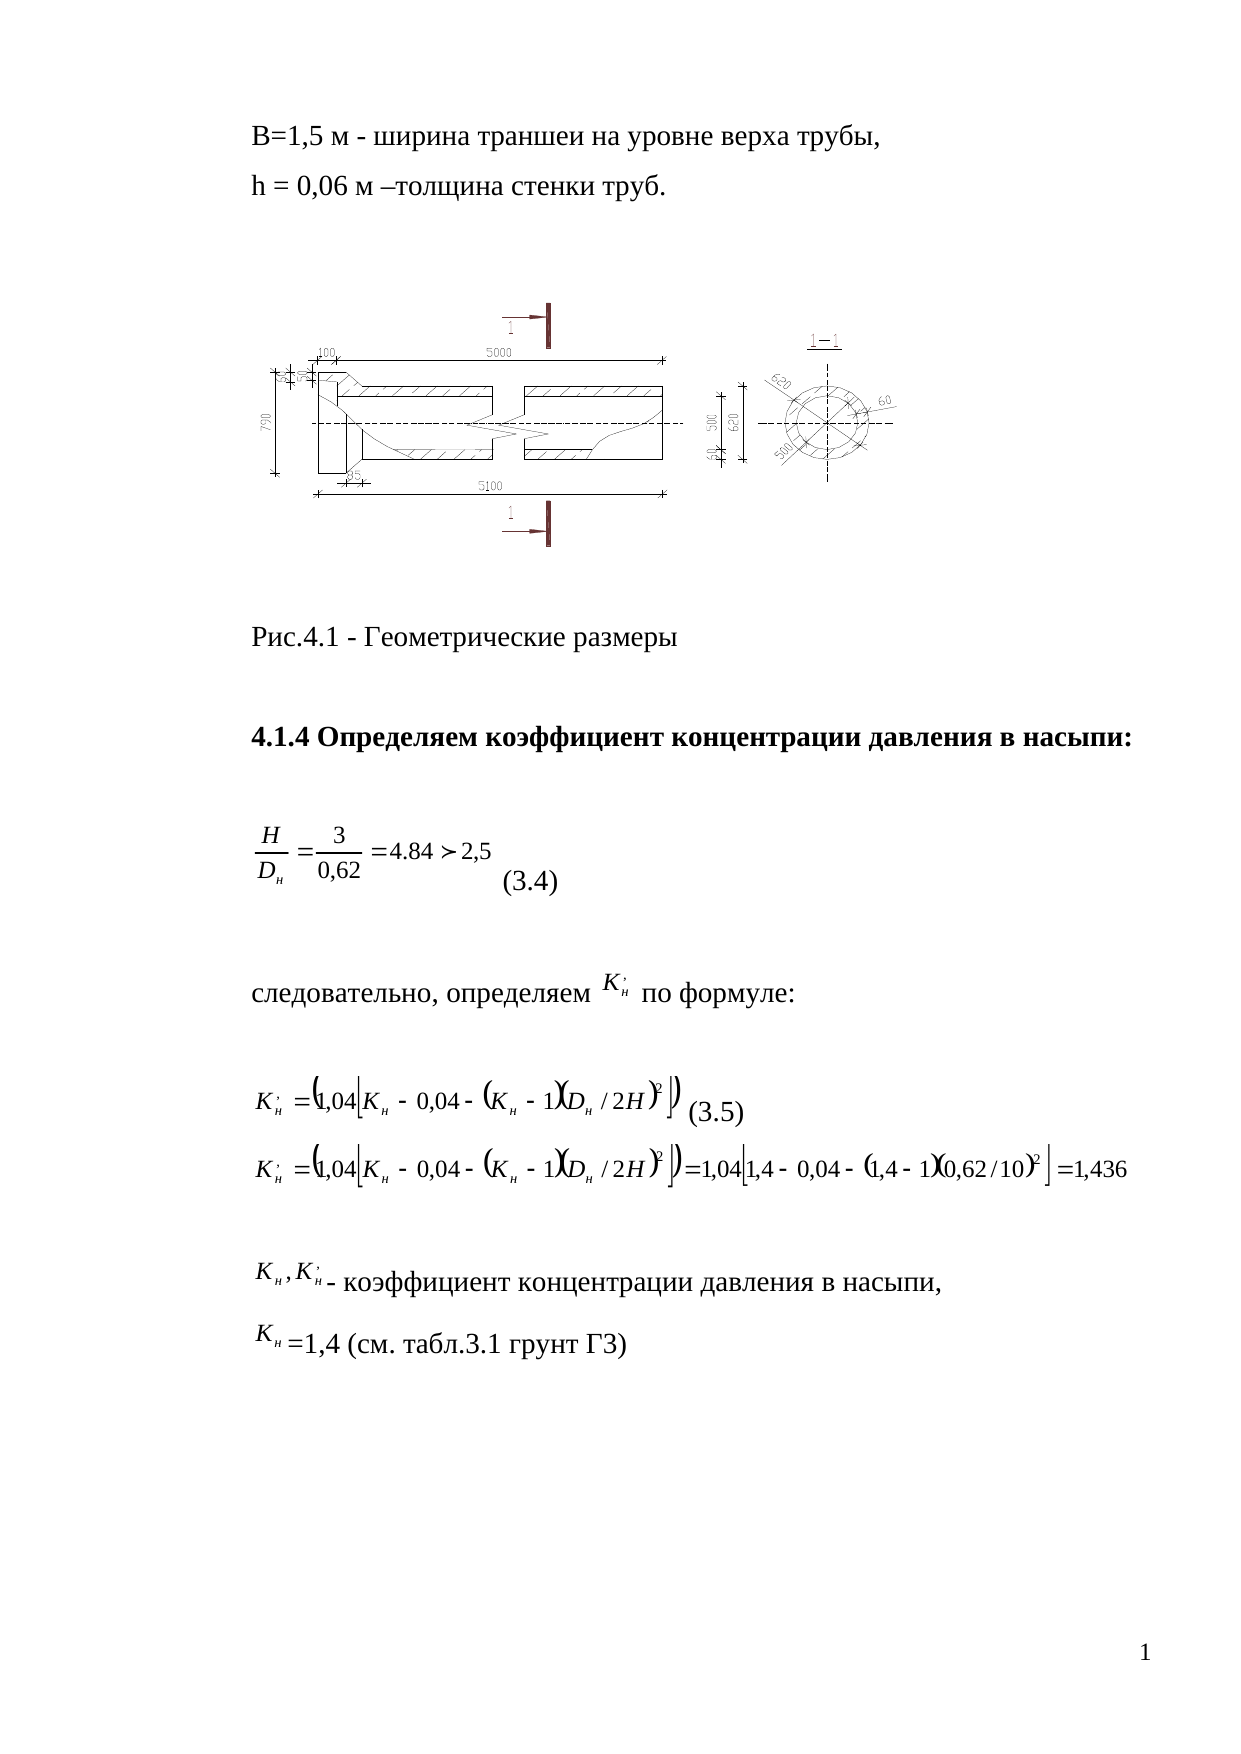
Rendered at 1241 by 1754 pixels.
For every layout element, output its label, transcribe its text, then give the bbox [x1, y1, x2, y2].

text - коэффициент концентрации давления в насыпи, [177, 1252, 1152, 1298]
text В=1,5 м - ширина траншеи на уровне верха трубы, [177, 118, 1152, 152]
text (3.4) [177, 820, 1152, 897]
text Рис.4.1 - Геометрические размеры [177, 619, 1152, 652]
text следовательно, определяем по формуле: [177, 964, 1152, 1009]
text (3.5) [177, 1076, 1152, 1128]
text h = –толщина стенки труб. [177, 168, 1152, 202]
text 4.1.4 Определяем коэффициент концентрации давления в насыпи: [177, 719, 1152, 753]
text =1,4 (см. табл.3.1 грунт Г3) [177, 1314, 1152, 1360]
